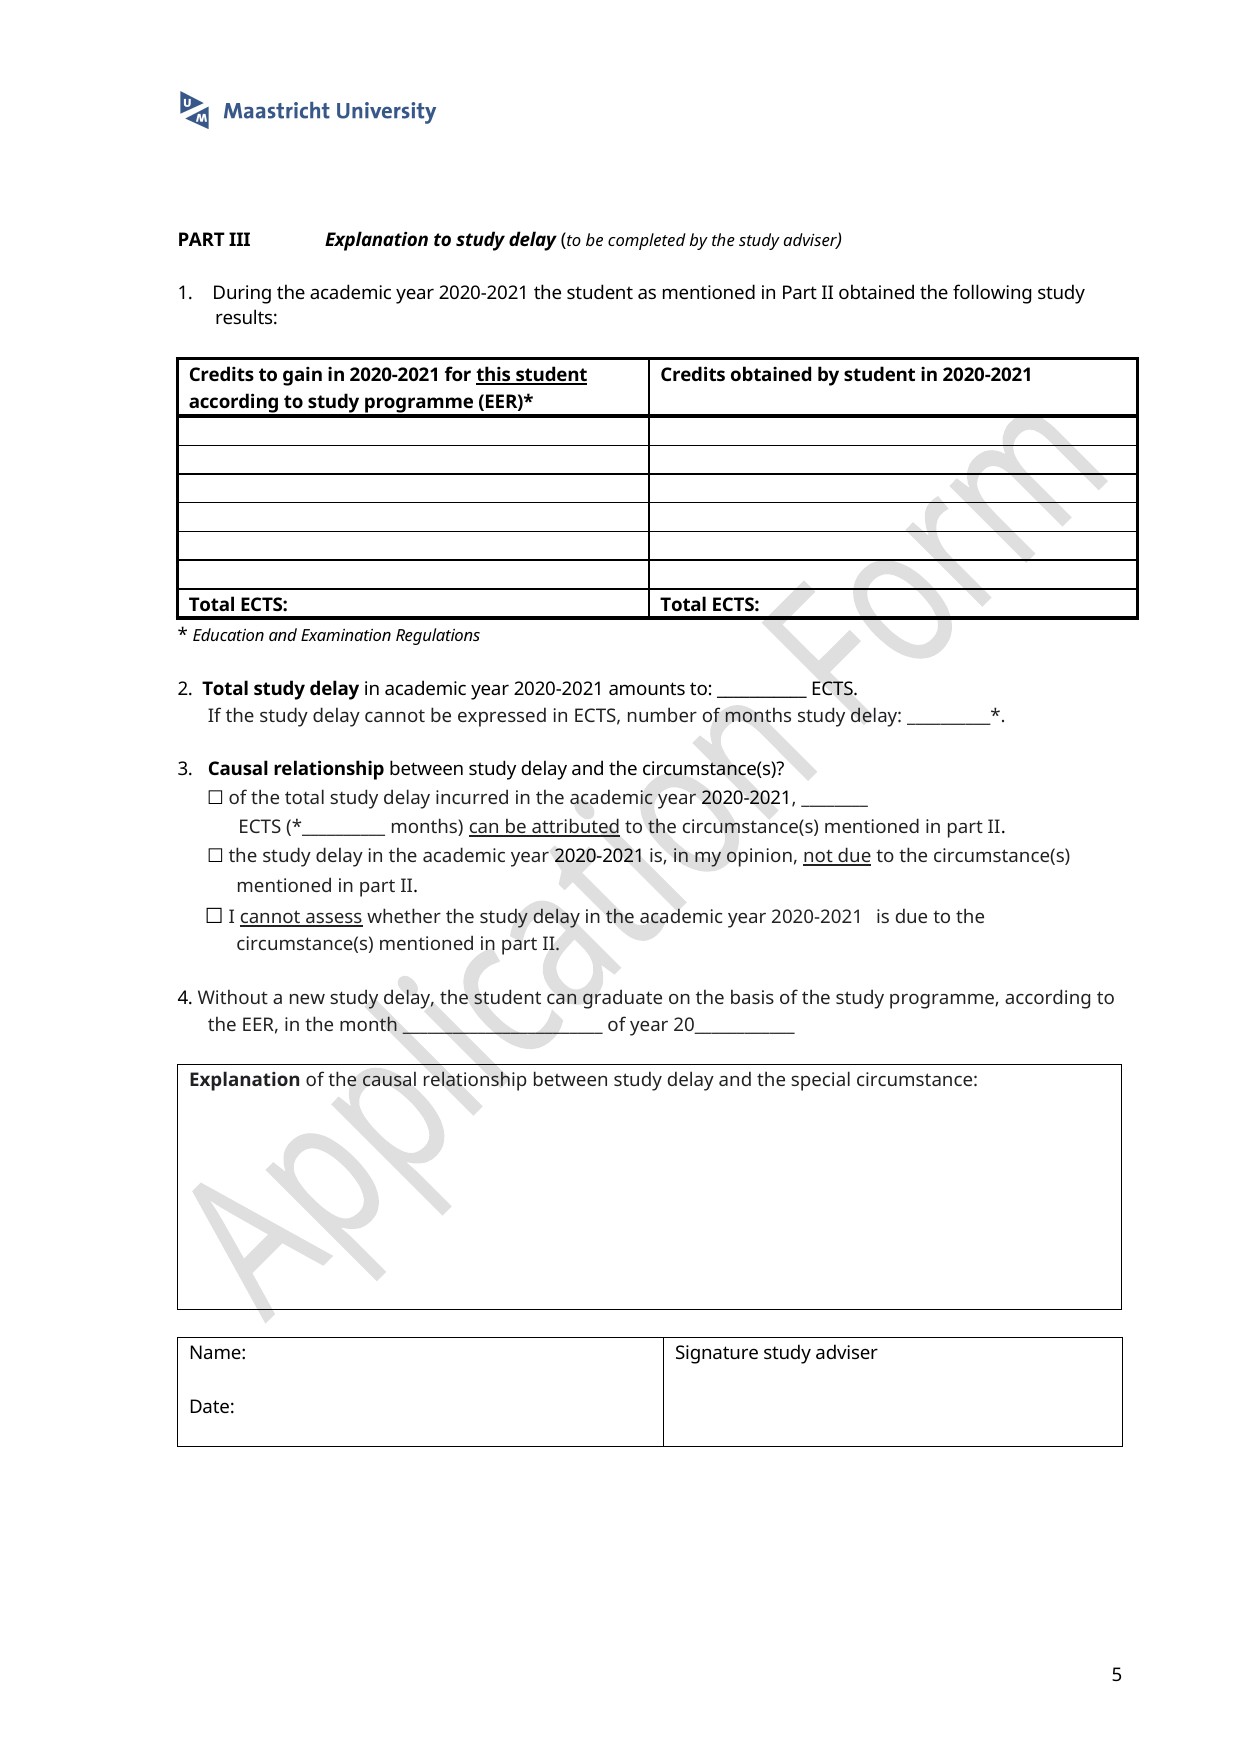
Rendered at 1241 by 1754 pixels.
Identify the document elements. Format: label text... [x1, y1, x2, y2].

text 2. Total study delay in academic year 2020-2021 amounts to: ___________ ECTS. If the study delay cannot be expressed in ECTS, number of months study delay: __________*. [177, 674, 1122, 728]
table_header Credits obtained by student in 2020-2021 [650, 360, 1136, 414]
picture [0, 1, 1236, 217]
table_cell [179, 418, 648, 444]
table_cell [179, 446, 648, 473]
text ☐ I cannot assess whether the study delay in the academic year 2020-2021 is due to the circumstance(s) mentioned in part II. [192, 901, 1122, 955]
text 4. Without a new study delay, the student can graduate on the basis of the study programme, according to the EER, in the month ________________________ of year 20____________ [177, 982, 1122, 1037]
table_cell Total ECTS: [650, 590, 1136, 616]
table_cell [179, 532, 648, 559]
list Causal relationship between study delay and the circumstance(s)? [177, 755, 1122, 781]
table_cell [179, 475, 648, 502]
table_cell [650, 418, 1136, 444]
table_header Signature study adviser [664, 1338, 1122, 1446]
table_cell [650, 475, 1136, 502]
table_header Name: Date: [178, 1338, 663, 1446]
table_cell [650, 532, 1136, 559]
list ☐ the study delay in the academic year 2020-2021 is, in my opinion, not due to the circumstance(s) mentioned in part II. [207, 843, 1122, 898]
table_header Credits to gain in 2020-2021 for this student according to study programme (EER)* [179, 360, 648, 414]
table_cell [650, 446, 1136, 473]
table_cell [650, 561, 1136, 588]
table_cell [179, 503, 648, 531]
table_cell [650, 503, 1136, 531]
text ECTS (*__________ months) can be attributed to the circumstance(s) mentioned in part II. [207, 813, 1122, 839]
list During the academic year 2020-2021 the student as mentioned in Part II obtained the following study results: [177, 279, 1122, 330]
text ☐ of the total study delay incurred in the academic year 2020-2021, ________ [207, 784, 1122, 810]
table_cell [179, 561, 648, 588]
table_cell Total ECTS: [179, 590, 648, 616]
table_header Explanation of the causal relationship between study delay and the special circumstance: [178, 1065, 1121, 1308]
text PART III Explanation to study delay (to be completed by the study adviser) [177, 217, 1122, 252]
text * Education and Examination Regulations [177, 620, 1122, 647]
